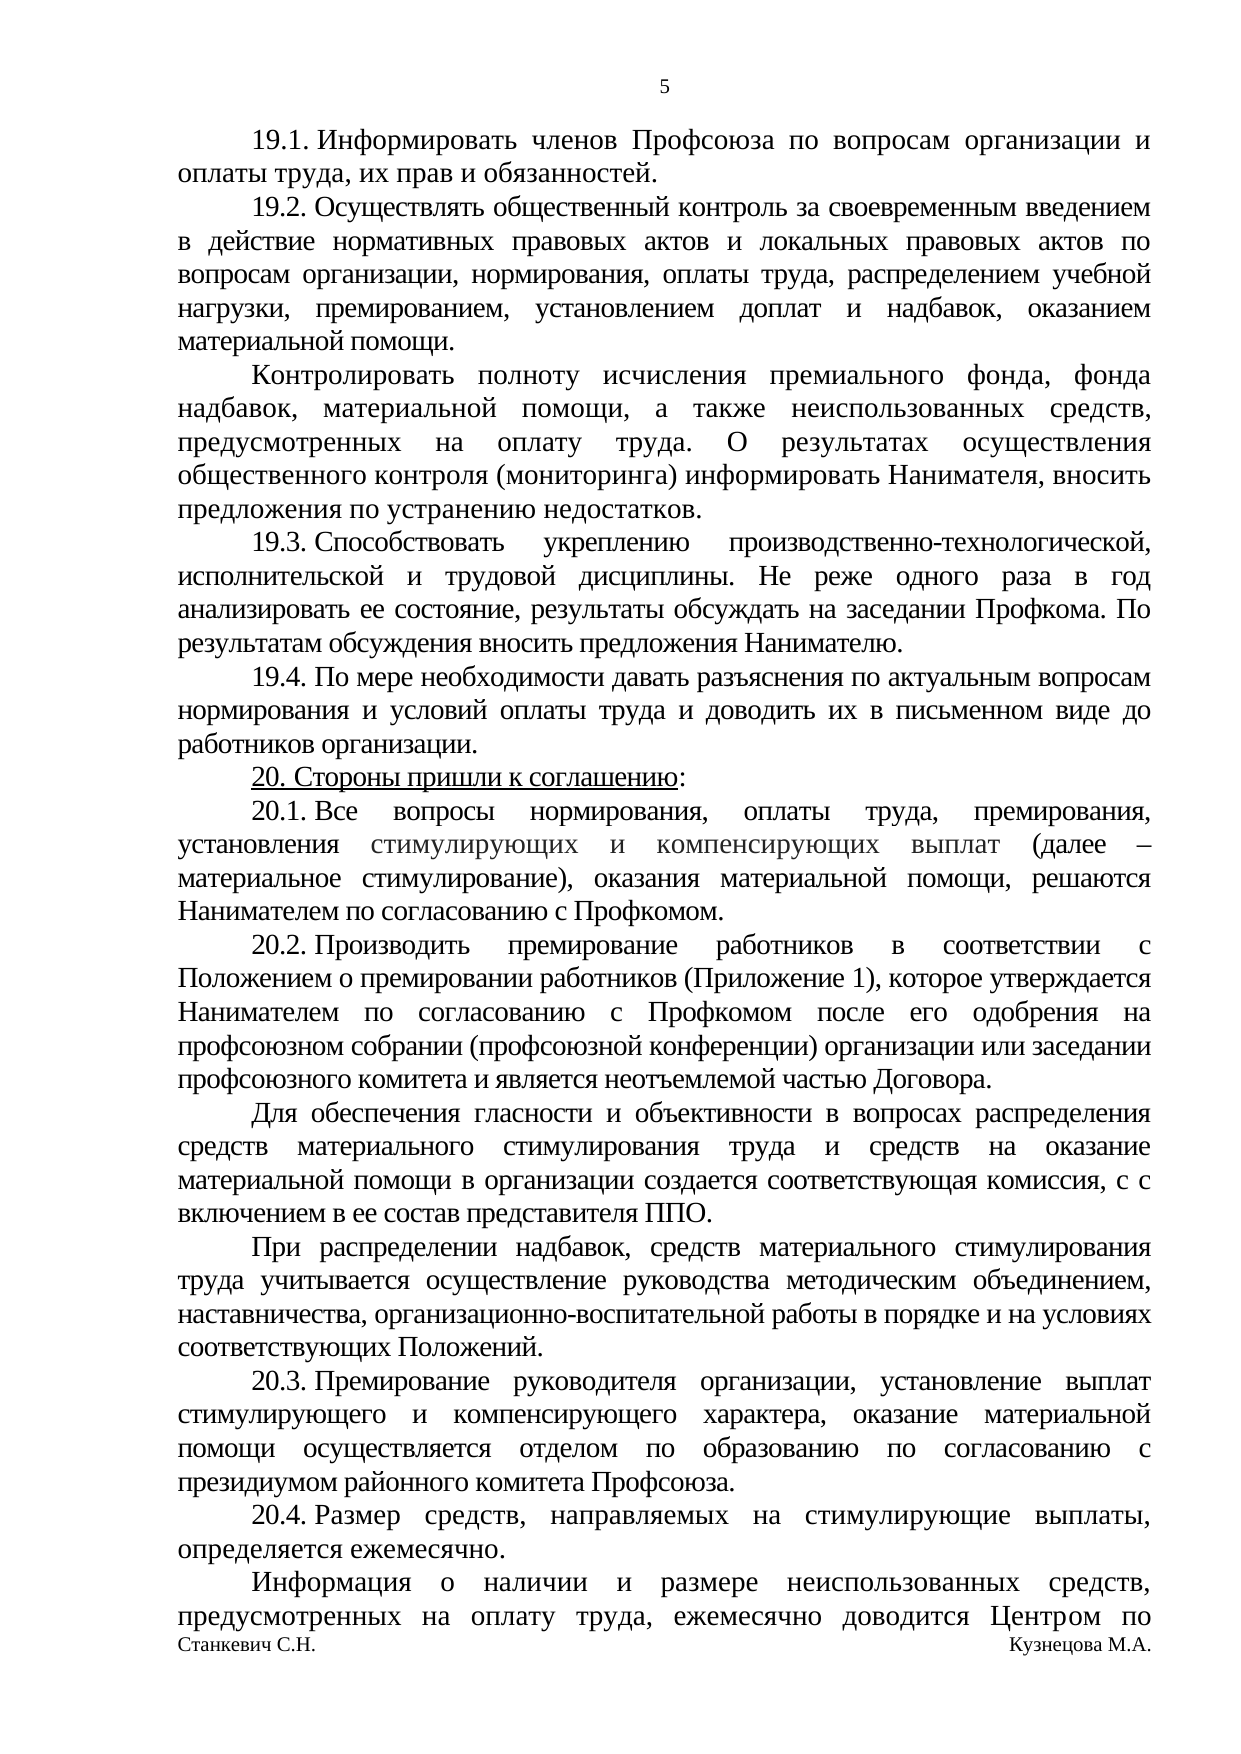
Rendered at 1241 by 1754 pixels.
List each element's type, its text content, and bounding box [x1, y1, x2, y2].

text 20.4. Размер средств, направляемых на стимулирующие выплаты, определяется ежемесячно. [177, 1497, 1152, 1564]
text При распределении надбавок, средств материального стимулирования труда учитывается осуществление руководства методическим объединением, наставничества, организационно-воспитательной работы в порядке и на условиях соответствующих Положений. [177, 1229, 1152, 1363]
text Контролировать полноту исчисления премиального фонда, фонда надбавок, материальной помощи, а также неиспользованных средств, предусмотренных на оплату труда. О результатах осуществления общественного контроля (мониторинга) информировать Нанимателя, вносить предложения по устранению недостатков. [177, 357, 1152, 524]
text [177, 1564, 1152, 1631]
text 20. Стороны пришли к соглашению: [177, 759, 1152, 793]
text 19.1. Информировать членов Профсоюза по вопросам организации и оплаты труда, их прав и обязанностей. [177, 122, 1152, 189]
text 20.3. Премирование руководителя организации, установление выплат стимулирующего и компенсирующего характера, оказание материальной помощи осуществляется отделом по образованию по согласованию с президиумом районного комитета Профсоюза. [177, 1363, 1152, 1497]
text 20.1. Все вопросы нормирования, оплаты труда, премирования, установления стимулирующих и компенсирующих выплат (далее – материальное стимулирование), оказания материальной помощи, решаются Нанимателем по согласованию с Профкомом. [177, 793, 1152, 927]
text 20.2. Производить премирование работников в соответствии с Положением о премировании работников (Приложение 1), которое утверждается Нанимателем по согласованию с Профкомом после его одобрения на профсоюзном собрании (профсоюзной конференции) организации или заседании профсоюзного комитета и является неотъемлемой частью Договора. [177, 927, 1152, 1095]
text 19.2. Осуществлять общественный контроль за своевременным введением в действие нормативных правовых актов и локальных правовых актов по вопросам организации, нормирования, оплаты труда, распределением учебной нагрузки, премированием, установлением доплат и надбавок, оказанием материальной помощи. [177, 189, 1152, 357]
text Для обеспечения гласности и объективности в вопросах распределения средств материального стимулирования труда и средств на оказание материальной помощи в организации создается соответствующая комиссия, с с включением в ее состав представителя ППО. [177, 1095, 1152, 1229]
text 19.3. Способствовать укреплению производственно-технологической, исполнительской и трудовой дисциплины. Не реже одного раза в год анализировать ее состояние, результаты обсуждать на заседании Профкома. По результатам обсуждения вносить предложения Нанимателю. [177, 524, 1152, 659]
text 19.4. По мере необходимости давать разъяснения по актуальным вопросам нормирования и условий оплаты труда и доводить их в письменном виде до работников организации. [177, 659, 1152, 759]
